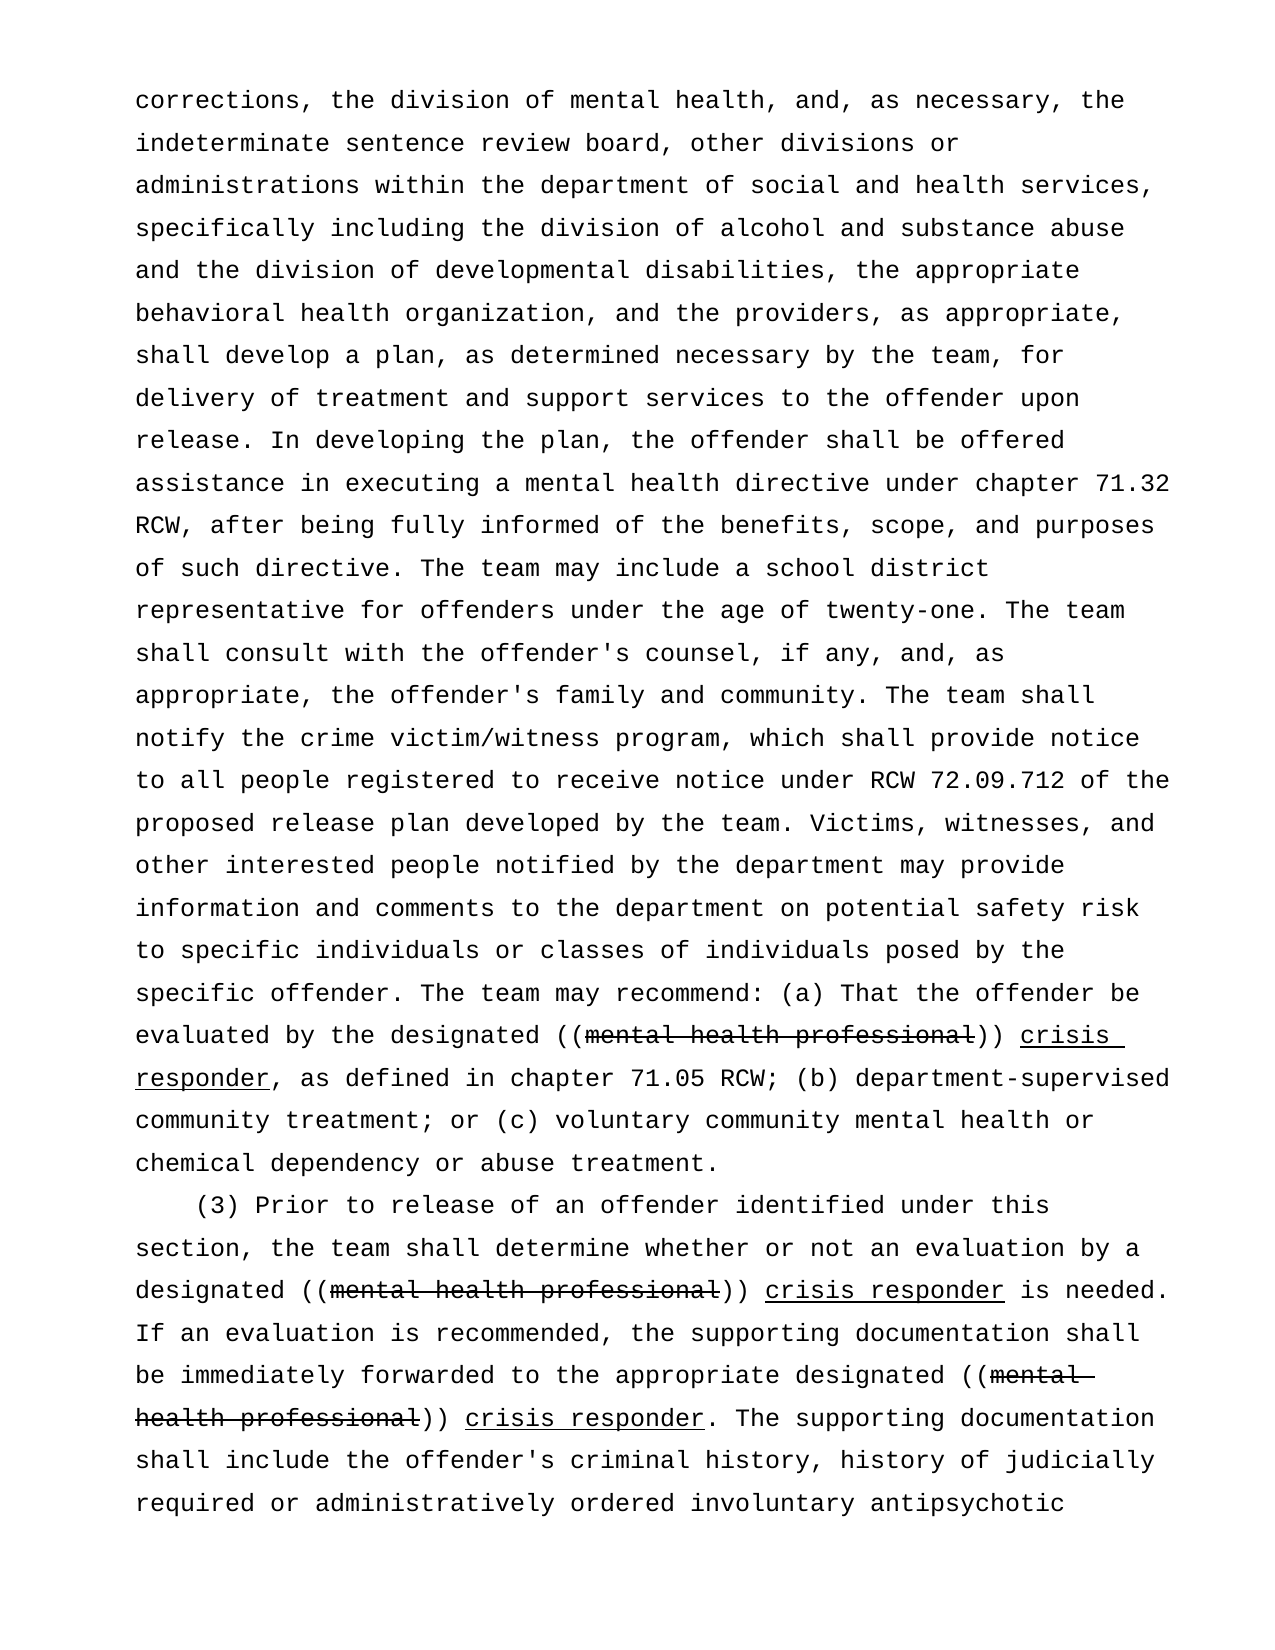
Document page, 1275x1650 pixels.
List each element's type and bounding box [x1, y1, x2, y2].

text [135, 1180, 1170, 1520]
text [135, 75, 1170, 1180]
